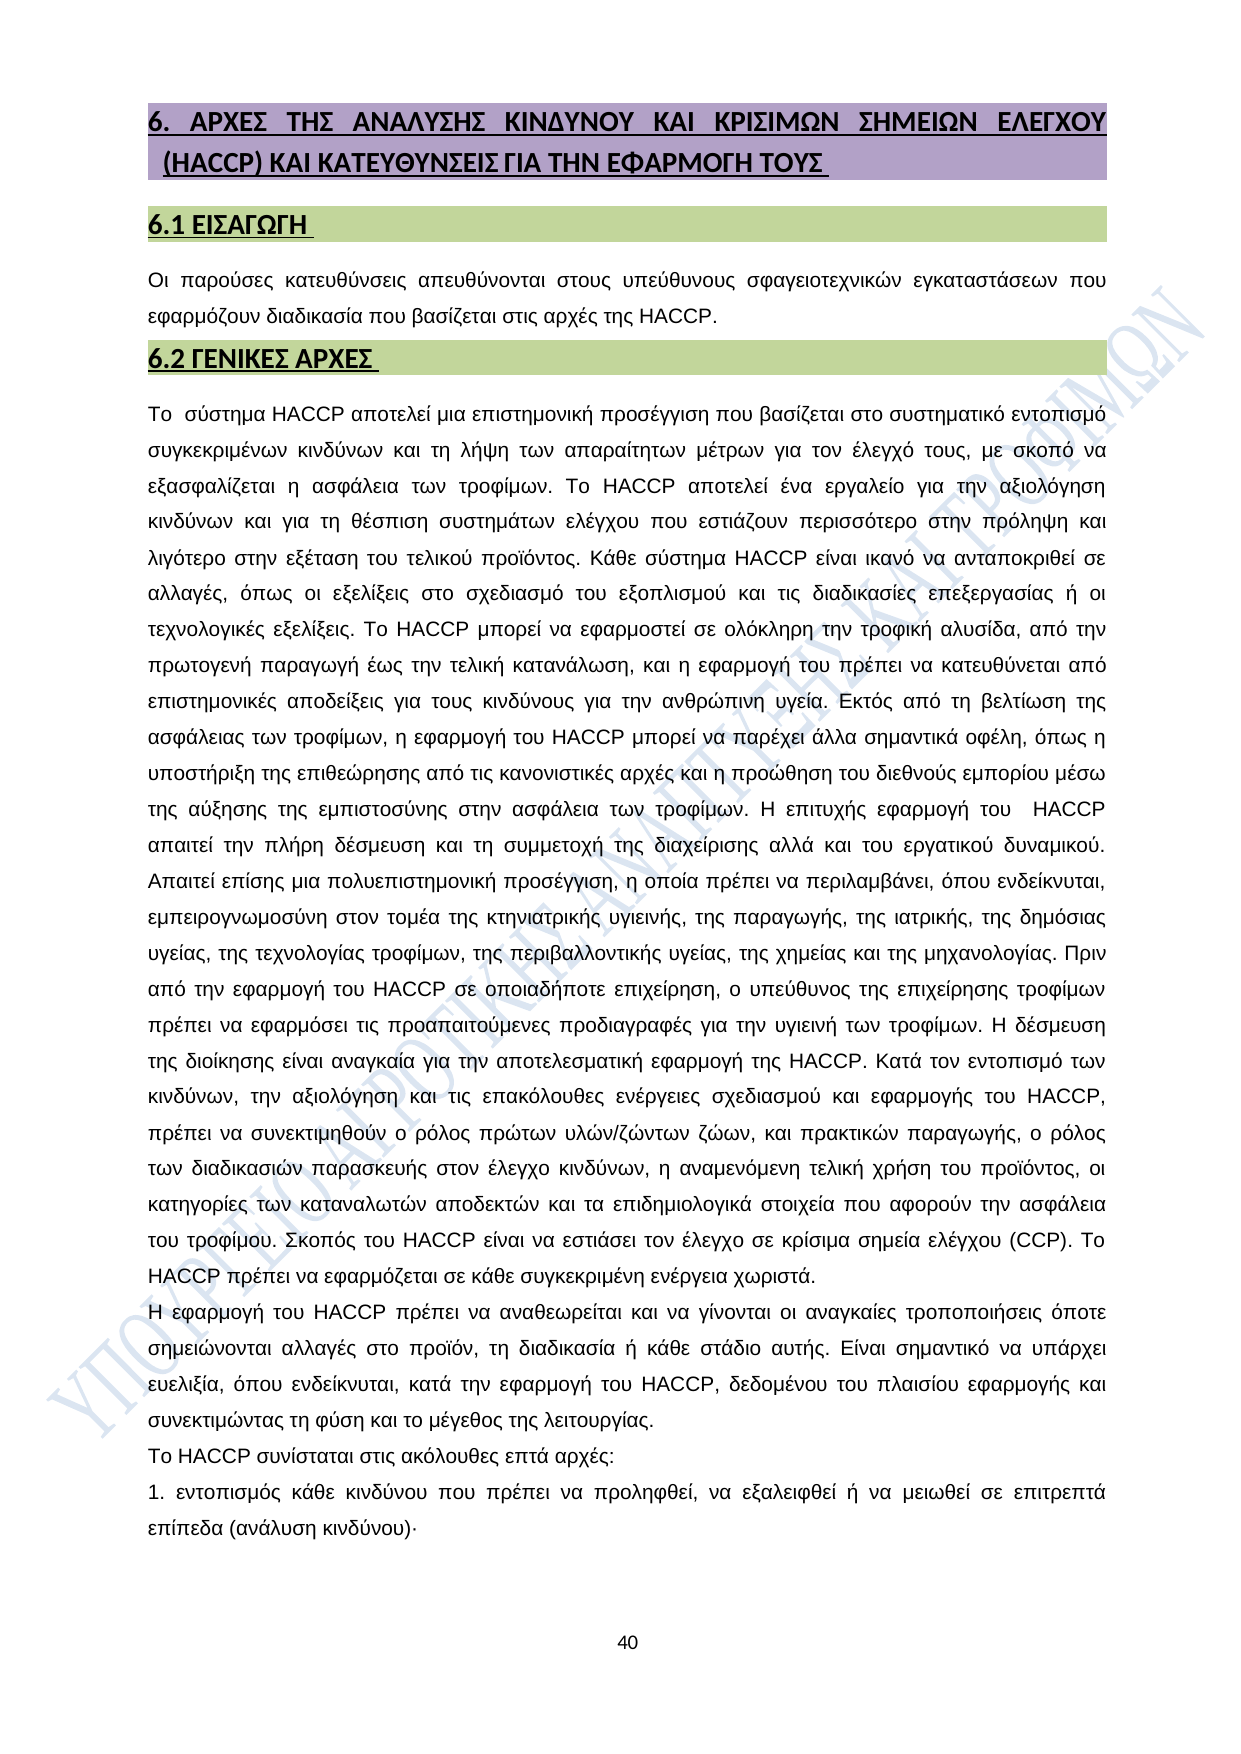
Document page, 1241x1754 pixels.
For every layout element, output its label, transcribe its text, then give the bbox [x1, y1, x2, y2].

text Οι παρούσες κατευθύνσεις απευθύνονται στους υπεύθυνους σφαγειοτεχνικών εγκαταστάσεων που εφαρμόζουν διαδικασία που βασίζεται στις αρχές της HACCP. [148, 268, 1107, 328]
text Το σύστημα HACCP αποτελεί μια επιστημονική προσέγγιση που βασίζεται στο συστηματικό εντοπισμό συγκεκριμένων κινδύνων και τη λήψη των απαραίτητων μέτρων για τον έλεγχό τους, με σκοπό να εξασφαλίζεται η ασφάλεια των τροφίμων. Το HACCP αποτελεί ένα εργαλείο για την αξιολόγηση κινδύνων και για τη θέσπιση συστημάτων ελέγχου που εστιάζουν περισσότερο στην πρόληψη και λιγότερο στην εξέταση του τελικού προϊόντος. Κάθε σύστημα HACCP είναι ικανό να ανταποκριθεί σε αλλαγές, όπως οι εξελίξεις στο σχεδιασμό του εξοπλισμού και τις διαδικασίες επεξεργασίας ή οι τεχνολογικές εξελίξεις. Το HACCP μπορεί να εφαρμοστεί σε ολόκληρη την τροφική αλυσίδα, από την πρωτογενή παραγωγή έως την τελική κατανάλωση, και η εφαρμογή του πρέπει να κατευθύνεται από επιστημονικές αποδείξεις για τους κινδύνους για την ανθρώπινη υγεία. Εκτός από τη βελτίωση της ασφάλειας των τροφίμων, η εφαρμογή του HACCP μπορεί να παρέχει άλλα σημαντικά οφέλη, όπως η υποστήριξη της επιθεώρησης από τις κανονιστικές αρχές και η προώθηση του διεθνούς εμπορίου μέσω της αύξησης της εμπιστοσύνης στην ασφάλεια των τροφίμων. Η επιτυχής εφαρμογή του HACCP απαιτεί την πλήρη δέσμευση και τη συμμετοχή της διαχείρισης αλλά και του εργατικού δυναμικού. Απαιτεί επίσης μια πολυεπιστημονική προσέγγιση, η οποία πρέπει να περιλαμβάνει, όπου ενδείκνυται, εμπειρογνωμοσύνη στον τομέα της κτηνιατρικής υγιεινής, της παραγωγής, της ιατρικής, της δημόσιας υγείας, της τεχνολογίας τροφίμων, της περιβαλλοντικής υγείας, της χημείας και της μηχανολογίας. Πριν από την εφαρμογή του HACCP σε οποιαδήποτε επιχείρηση, ο υπεύθυνος της επιχείρησης τροφίμων πρέπει να εφαρμόσει τις προαπαιτούμενες προδιαγραφές για την υγιεινή των τροφίμων. Η δέσμευση της διοίκησης είναι αναγκαία για την αποτελεσματική εφαρμογή της HACCP. Κατά τον εντοπισμό των κινδύνων, την αξιολόγηση και τις επακόλουθες ενέργειες σχεδιασμού και εφαρμογής του HACCP, πρέπει να συνεκτιμηθούν ο ρόλος πρώτων υλών/ζώντων ζώων, και πρακτικών παραγωγής, ο ρόλος των διαδικασιών παρασκευής στον έλεγχο κινδύνων, η αναμενόμενη τελική χρήση του προϊόντος, οι κατηγορίες των καταναλωτών αποδεκτών και τα επιδημιολογικά στοιχεία που αφορούν την ασφάλεια του τροφίμου. Σκοπός του HACCP είναι να εστιάσει τον έλεγχο σε κρίσιμα σημεία ελέγχου (CCP). Το HACCP πρέπει να εφαρμόζεται σε κάθε συγκεκριμένη ενέργεια χωριστά. [148, 402, 1107, 1288]
text 1. εντοπισμός κάθε κινδύνου που πρέπει να προληφθεί, να εξαλειφθεί ή να μειωθεί σε επιτρεπτά επίπεδα (ανάλυση κινδύνου)· [148, 1480, 1107, 1539]
subtitle 6.1 ΕΙΣΑΓΩΓΗ [148, 206, 1107, 242]
subtitle 6. ΑΡΧΕΣ ΤΗΣ ΑΝΑΛΥΣΗΣ ΚΙΝΔΥΝΟΥ ΚΑΙ ΚΡΙΣΙΜΩΝ ΣΗΜΕΙΩΝ ΕΛΕΓΧΟΥ (HACCP) ΚΑΙ ΚΑΤΕΥΘΥΝΣΕΙΣ ΓΙΑ ΤΗΝ ΕΦΑΡΜΟΓΗ ΤΟΥΣ [148, 136, 1107, 180]
text Η εφαρμογή του HACCP πρέπει να αναθεωρείται και να γίνονται οι αναγκαίες τροποποιήσεις όποτε σημειώνονται αλλαγές στο προϊόν, τη διαδικασία ή κάθε στάδιο αυτής. Είναι σημαντικό να υπάρχει ευελιξία, όπου ενδείκνυται, κατά την εφαρμογή του HACCP, δεδομένου του πλαισίου εφαρμογής και συνεκτιμώντας τη φύση και το μέγεθος της λειτουργίας. [148, 1300, 1107, 1432]
text Το HACCP συνίσταται στις ακόλουθες επτά αρχές: [148, 1444, 1107, 1468]
subtitle 6. ΑΡΧΕΣ ΤΗΣ ΑΝΑΛΥΣΗΣ ΚΙΝΔΥΝΟΥ ΚΑΙ ΚΡΙΣΙΜΩΝ ΣΗΜΕΙΩΝ ΕΛΕΓΧΟΥ (HACCP) ΚΑΙ ΚΑΤΕΥΘΥΝΣΕΙΣ ΓΙΑ ΤΗΝ ΕΦΑΡΜΟΓΗ ΤΟΥΣ [148, 103, 1107, 134]
subtitle 6.2 ΓΕΝΙΚΕΣ ΑΡΧΕΣ [148, 340, 1107, 375]
